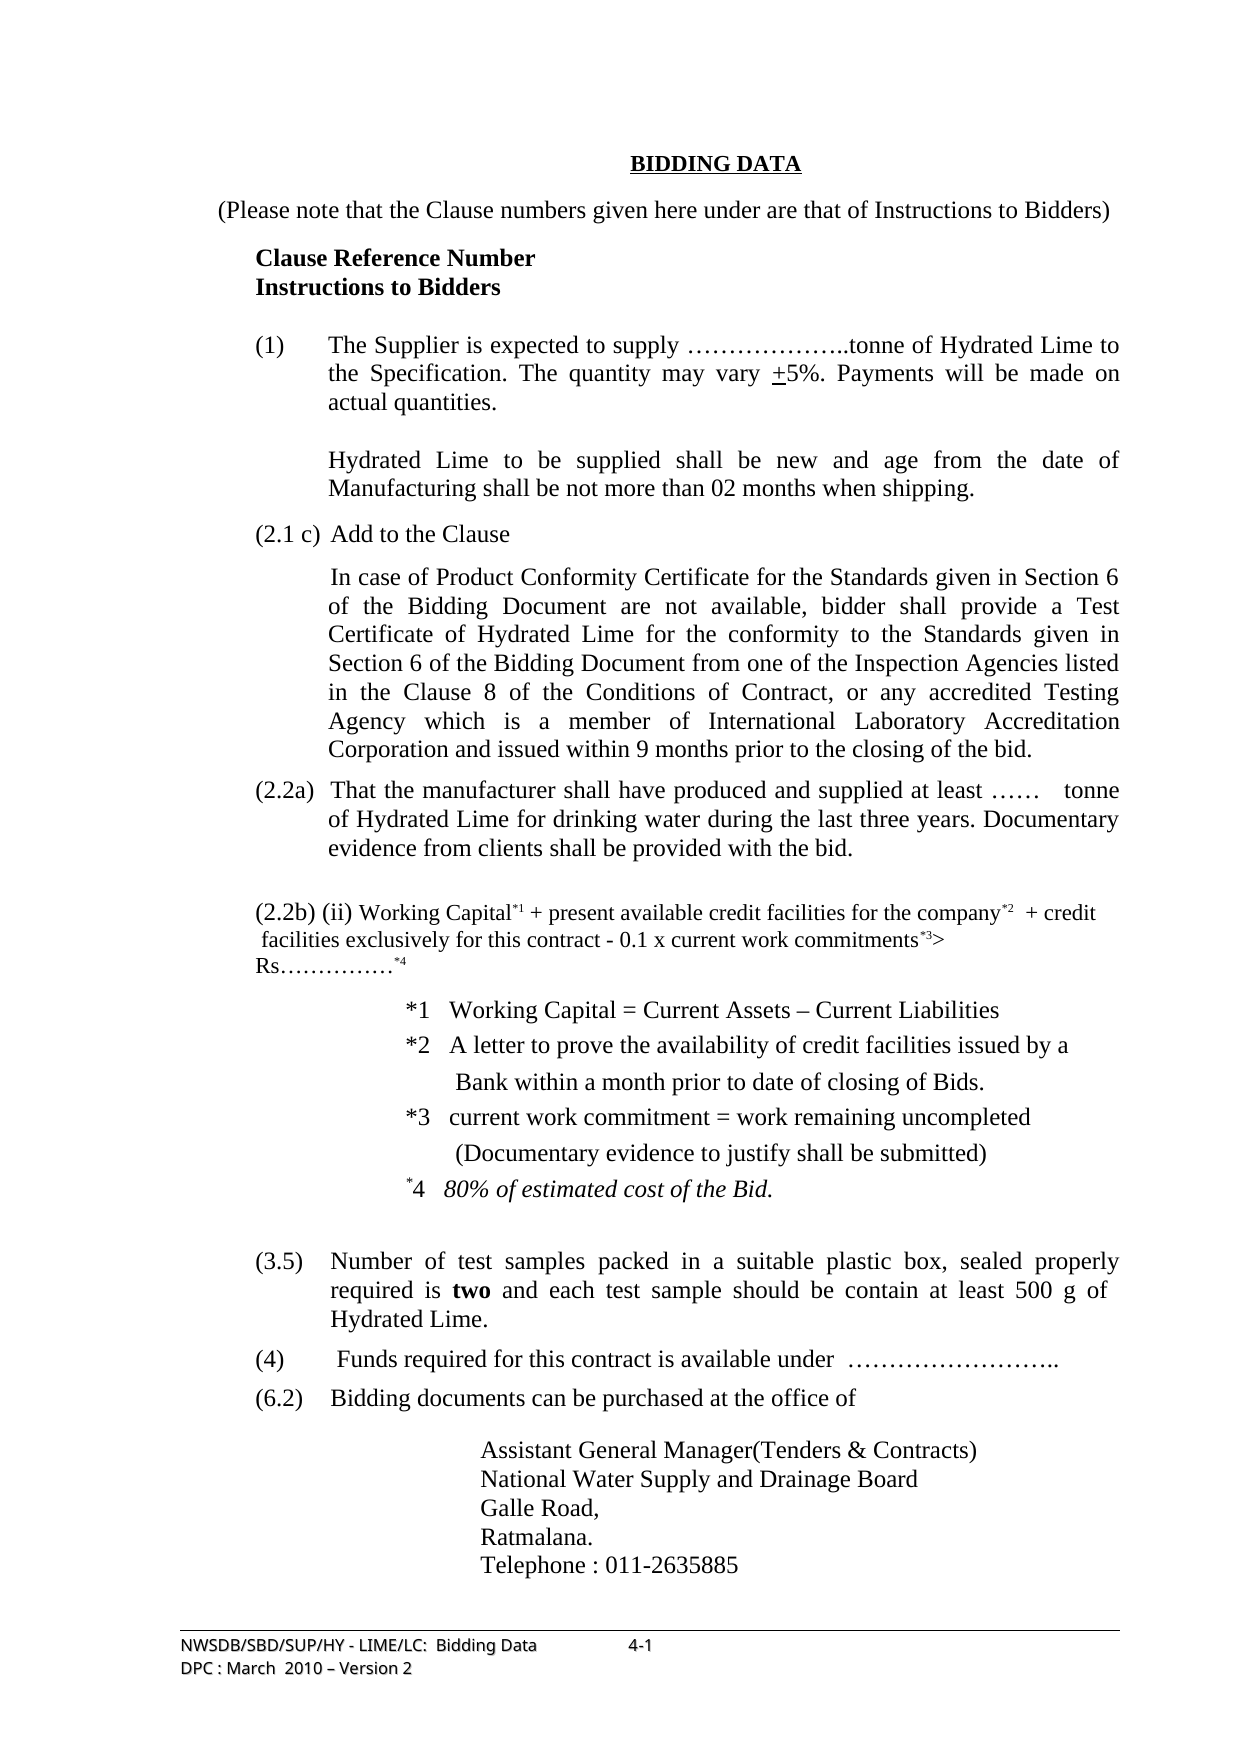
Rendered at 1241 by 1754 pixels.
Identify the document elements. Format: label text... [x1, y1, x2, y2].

text , [255, 1493, 1120, 1522]
text Clause Reference Number [255, 243, 1120, 272]
text (2.2a) That the manufacturer shall have produced and supplied at least …… tonne of Hydrated Lime for drinking water during the last three years. Documentary evidence from clients shall be provided with the bid. [255, 775, 1120, 862]
text facilities exclusively for this contract - 0.1 x current work commitments*3> [255, 926, 1128, 953]
text (3.5) Number of test samples packed in a suitable plastic box, sealed properly required is two and each test sample should be contain at least of Hydrated Lime. [255, 1246, 1120, 1332]
text In case of Product Conformity Certificate for the Standards given in Section 6 of the Bidding Document are not available, bidder shall provide a Test Certificate of Hydrated Lime for the conformity to the Standards given in Section 6 of the Bidding Document from one of the Inspection Agencies listed in the Clause 8 of the Conditions of Contract, or any accredited Testing Agency which is a member of International Laboratory Accreditation Corporation and issued within 9 months prior to the closing of the bid. [328, 562, 1120, 763]
text Rs……………*4 [255, 953, 1128, 979]
text Instructions to Bidders [255, 272, 1120, 301]
text National Water Supply and Drainage Board [405, 1464, 1120, 1493]
text *3 current work commitment = work remaining uncompleted [180, 1102, 1120, 1131]
text (Documentary evidence to justify shall be submitted) [180, 1138, 1120, 1167]
text (6.2) Bidding documents can be purchased at the office of [255, 1383, 1120, 1412]
text *1 Working Capital = Current Assets – Current Liabilities [330, 995, 1120, 1023]
text (2.1 c) Add to the Clause [255, 519, 1120, 548]
text (1) The Supplier is expected to supply ………………..tonne of Hydrated Lime to the Specification. The quantity may vary +5%. Payments will be made on actual quantities. [255, 330, 1120, 416]
text (2.2b) (ii) Working Capital*1 + present available credit facilities for the company*2 + credit [255, 897, 1128, 926]
text BIDDING DATA [555, 150, 1120, 176]
text Assistant General Manager(Tenders & Contracts) [255, 1436, 1120, 1464]
text Hydrated Lime to be supplied shall be new and age from the date of Manufacturing shall be not more than 02 months when shipping. [328, 445, 1120, 502]
text *4 80% of estimated cost of the Bid. [330, 1174, 1120, 1203]
text *2 A letter to prove the availability of credit facilities issued by a [330, 1031, 1120, 1059]
text Telephone : 011-2635885 [255, 1551, 1120, 1579]
text (Please note that the Clause numbers given here under are that of Instructions to Bidders) [218, 196, 1120, 224]
list Funds required for this contract is available under …………………….. [255, 1344, 1120, 1373]
text Ratmalana. [255, 1522, 1120, 1551]
text Bank within a month prior to date of closing of Bids. [330, 1067, 1120, 1095]
